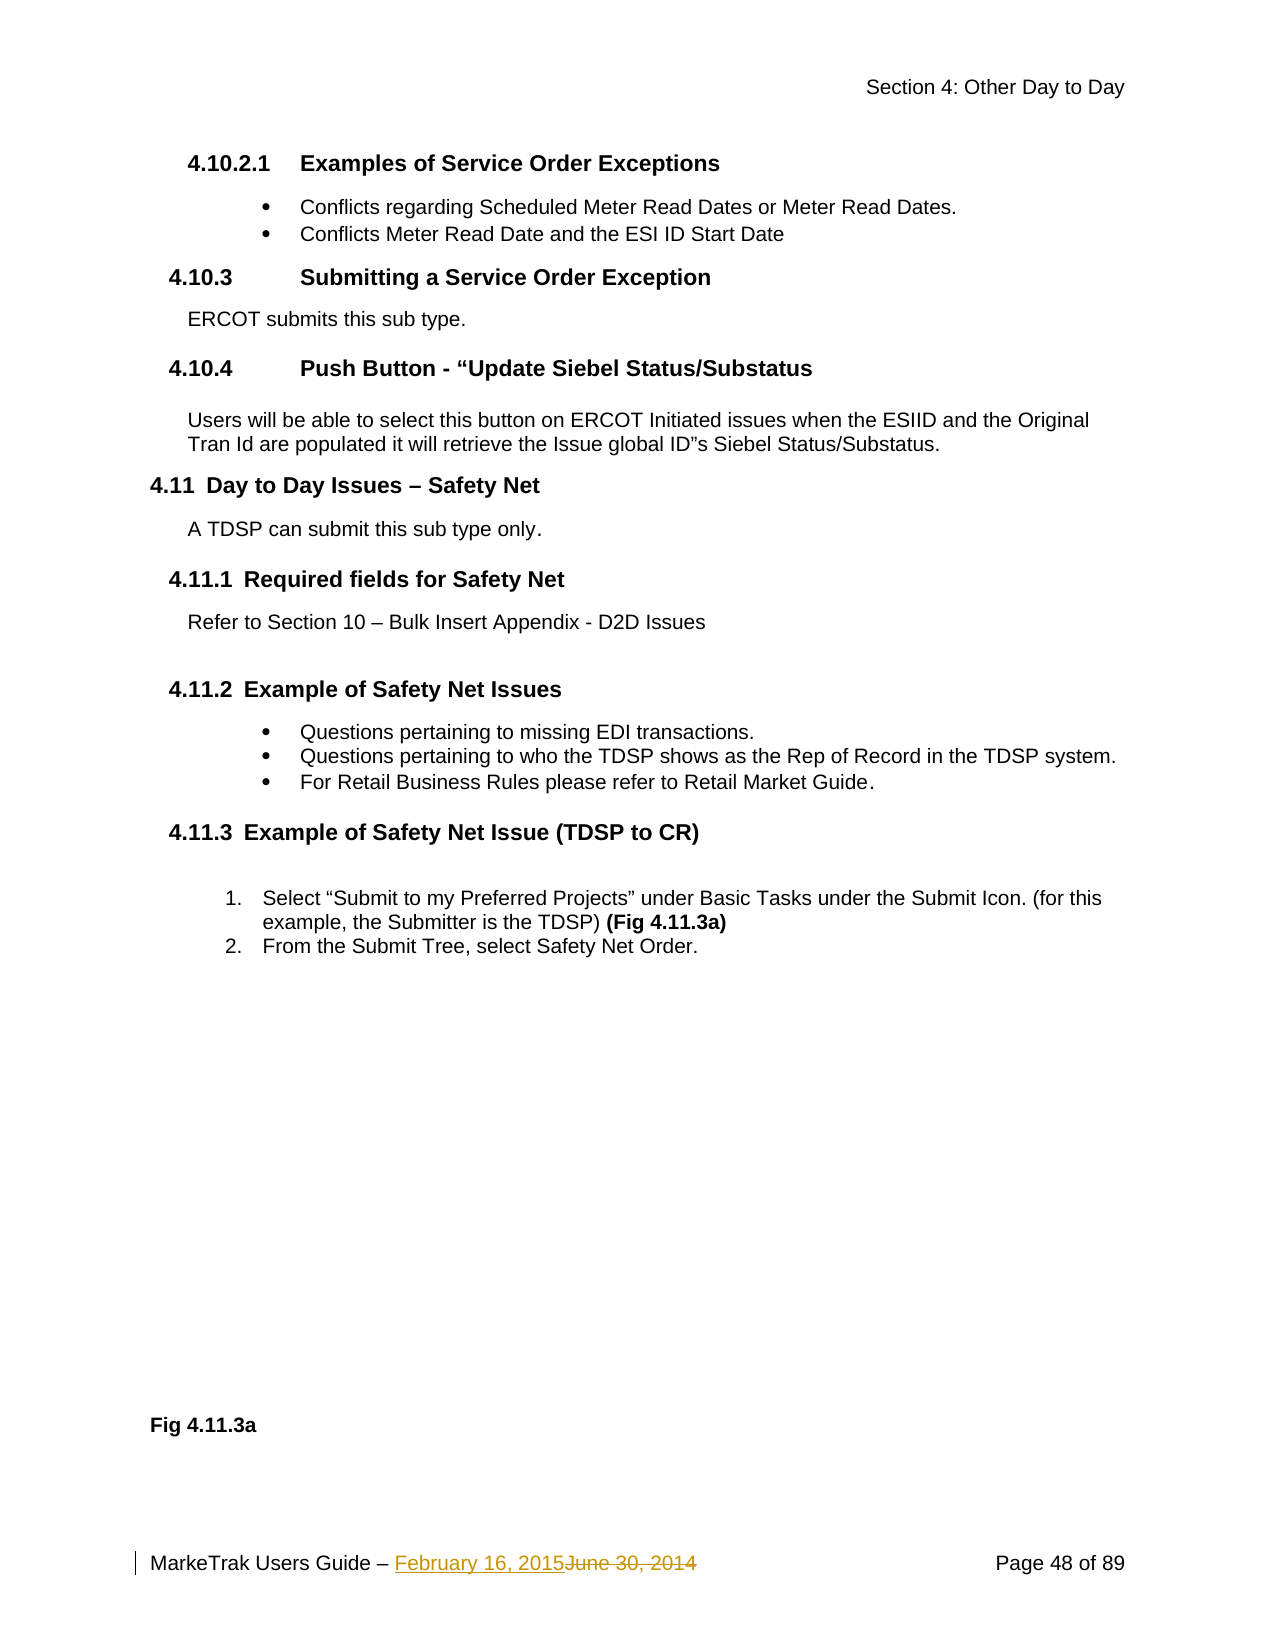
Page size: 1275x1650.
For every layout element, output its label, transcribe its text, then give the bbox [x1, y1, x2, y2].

list Push Button - “Update Siebel Status/Substatus [169, 355, 1125, 381]
subtitle Example of Safety Net Issues [169, 676, 1125, 703]
text A TDSP can submit this sub type only. [187, 515, 1125, 541]
list Conflicts Meter Read Date and the ESI ID Start Date [262, 220, 1125, 247]
text Fig 4.11.3a [150, 1413, 1125, 1437]
list Examples of Service Order Exceptions [187, 150, 1125, 176]
list Conflicts regarding Scheduled Meter Read Dates or Meter Read Dates. [262, 193, 1125, 220]
list Questions pertaining to who the TDSP shows as the Rep of Record in the TDSP system. [262, 743, 1125, 768]
list Select “Submit to my Preferred Projects” under Basic Tasks under the Submit Icon. (for this example, the Submitter is the TDSP) (Fig 4.11.3a) [225, 886, 1125, 934]
list Questions pertaining to missing EDI transactions. [262, 719, 1125, 743]
text Users will be able to select this button on ERCOT Initiated issues when the ESIID and the Original Tran Id are populated it will retrieve the Issue global ID”s Siebel Status/Substatus. [187, 407, 1125, 455]
subtitle Required fields for Safety Net [169, 566, 1125, 593]
subtitle Day to Day Issues – Safety Net [150, 472, 1125, 498]
subtitle Example of Safety Net Issue (TDSP to CR) [169, 819, 1125, 845]
list For Retail Business Rules please refer to Retail Market Guide. [262, 768, 1125, 794]
text Refer to Section 10 – Bulk Insert Appendix - D2D Issues [187, 609, 1125, 633]
text ERCOT submits this sub type. [187, 307, 1125, 331]
subtitle Submitting a Service Order Exception [169, 264, 1125, 290]
list From the Submit Tree, select Safety Net Order. [225, 934, 1125, 958]
